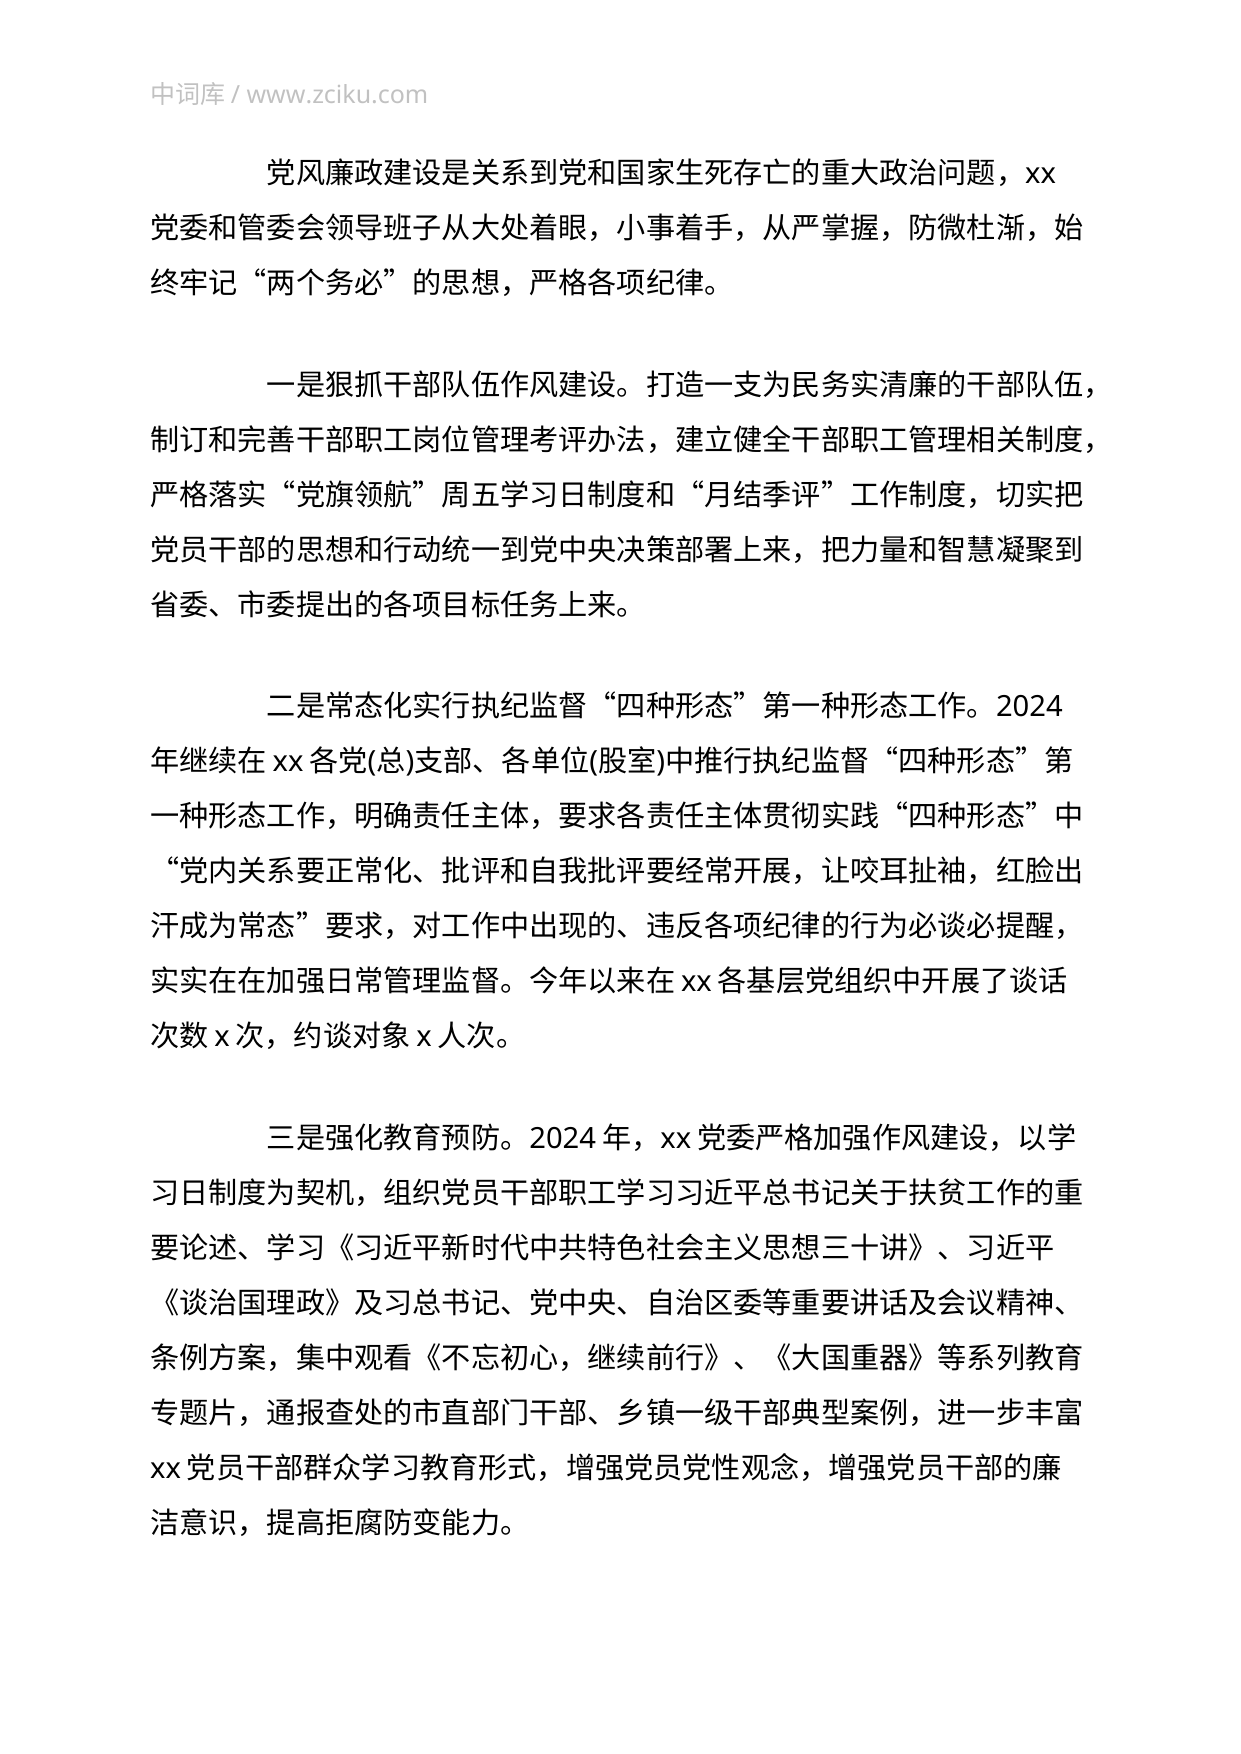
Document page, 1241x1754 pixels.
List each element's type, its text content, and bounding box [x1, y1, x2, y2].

text 二是常态化实行执纪监督“四种形态”第一种形态工作。2024年继续在xx各党(总)支部、各单位(股室)中推行执纪监督“四种形态”第一种形态工作，明确责任主体，要求各责任主体贯彻实践“四种形态”中“党内关系要正常化、批评和自我批评要经常开展，让咬耳扯袖，红脸出汗成为常态”要求，对工作中出现的、违反各项纪律的行为必谈必提醒，实实在在加强日常管理监督。今年以来在xx各基层党组织中开展了谈话次数x次，约谈对象x人次。 [150, 683, 1090, 1055]
text 三是强化教育预防。2024年，xx党委严格加强作风建设，以学习日制度为契机，组织党员干部职工学习习近平总书记关于扶贫工作的重要论述、学习《习近平新时代中共特色社会主义思想三十讲》、习近平《谈治国理政》及习总书记、党中央、自治区委等重要讲话及会议精神、条例方案，集中观看《不忘初心，继续前行》、《大国重器》等系列教育专题片，通报查处的市直部门干部、乡镇一级干部典型案例，进一步丰富xx党员干部群众学习教育形式，增强党员党性观念，增强党员干部的廉洁意识，提高拒腐防变能力。 [150, 1115, 1090, 1541]
text 党风廉政建设是关系到党和国家生死存亡的重大政治问题，xx党委和管委会领导班子从大处着眼，小事着手，从严掌握，防微杜渐，始终牢记“两个务必”的思想，严格各项纪律。 [150, 150, 1090, 302]
text 一是狠抓干部队伍作风建设。打造一支为民务实清廉的干部队伍，制订和完善干部职工岗位管理考评办法，建立健全干部职工管理相关制度，严格落实“党旗领航”周五学习日制度和“月结季评”工作制度，切实把党员干部的思想和行动统一到党中央决策部署上来，把力量和智慧凝聚到省委、市委提出的各项目标任务上来。 [150, 362, 1090, 623]
